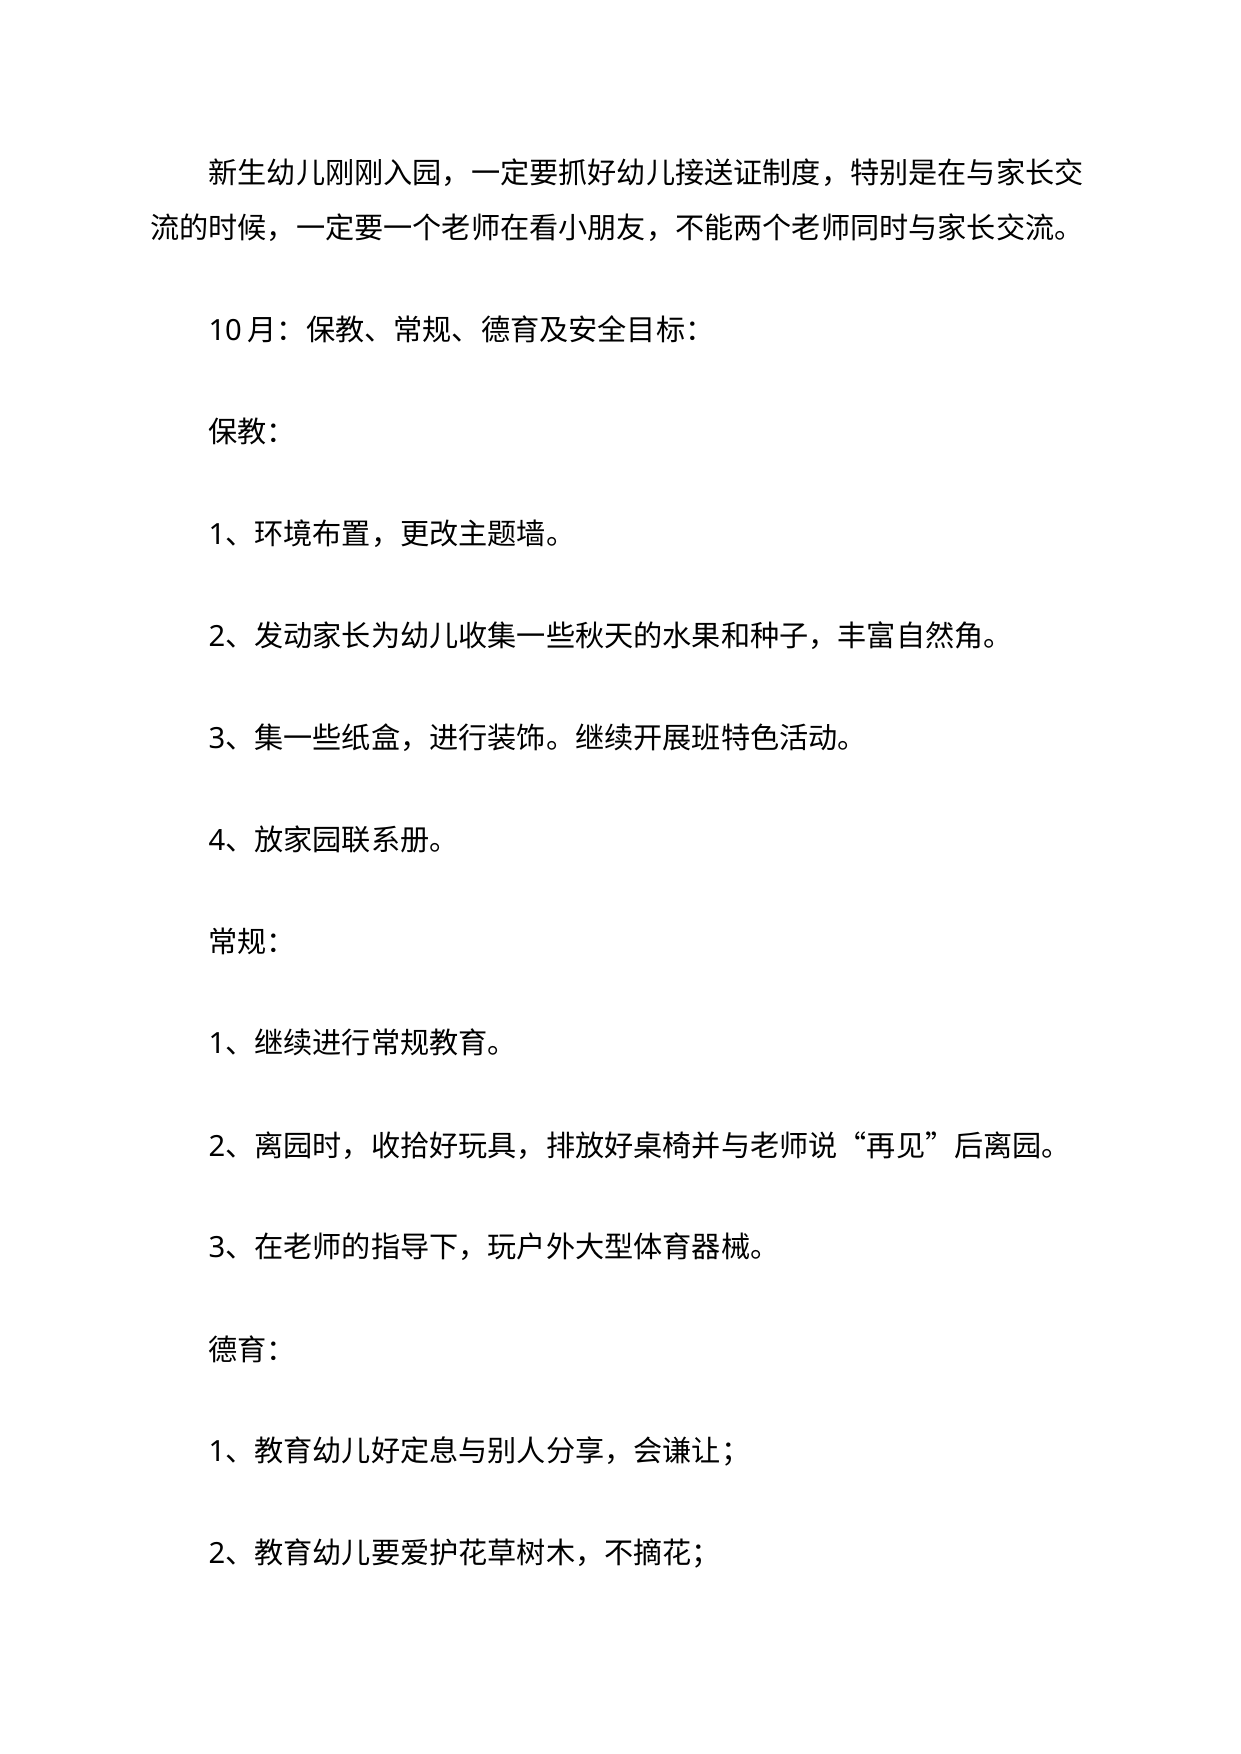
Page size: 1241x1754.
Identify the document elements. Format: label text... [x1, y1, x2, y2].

text 1、环境布置，更改主题墙。 [150, 510, 1090, 553]
text 2、教育幼儿要爱护花草树木，不摘花； [150, 1530, 1090, 1572]
text 2、发动家长为幼儿收集一些秋天的水果和种子，丰富自然角。 [150, 612, 1090, 655]
text 保教： [150, 409, 1090, 451]
text 德育： [150, 1326, 1090, 1368]
text 4、放家园联系册。 [150, 816, 1090, 859]
text 1、继续进行常规教育。 [150, 1020, 1090, 1062]
text 新生幼儿刚刚入园，一定要抓好幼儿接送证制度，特别是在与家长交流的时候，一定要一个老师在看小朋友，不能两个老师同时与家长交流。 [150, 150, 1090, 247]
text 3、集一些纸盒，进行装饰。继续开展班特色活动。 [150, 714, 1090, 757]
text 常规： [150, 918, 1090, 961]
text 1、教育幼儿好定息与别人分享，会谦让； [150, 1428, 1090, 1470]
text 2、离园时，收拾好玩具，排放好桌椅并与老师说“再见”后离园。 [150, 1122, 1090, 1164]
text 10月：保教、常规、德育及安全目标： [150, 307, 1090, 349]
text 3、在老师的指导下，玩户外大型体育器械。 [150, 1224, 1090, 1266]
